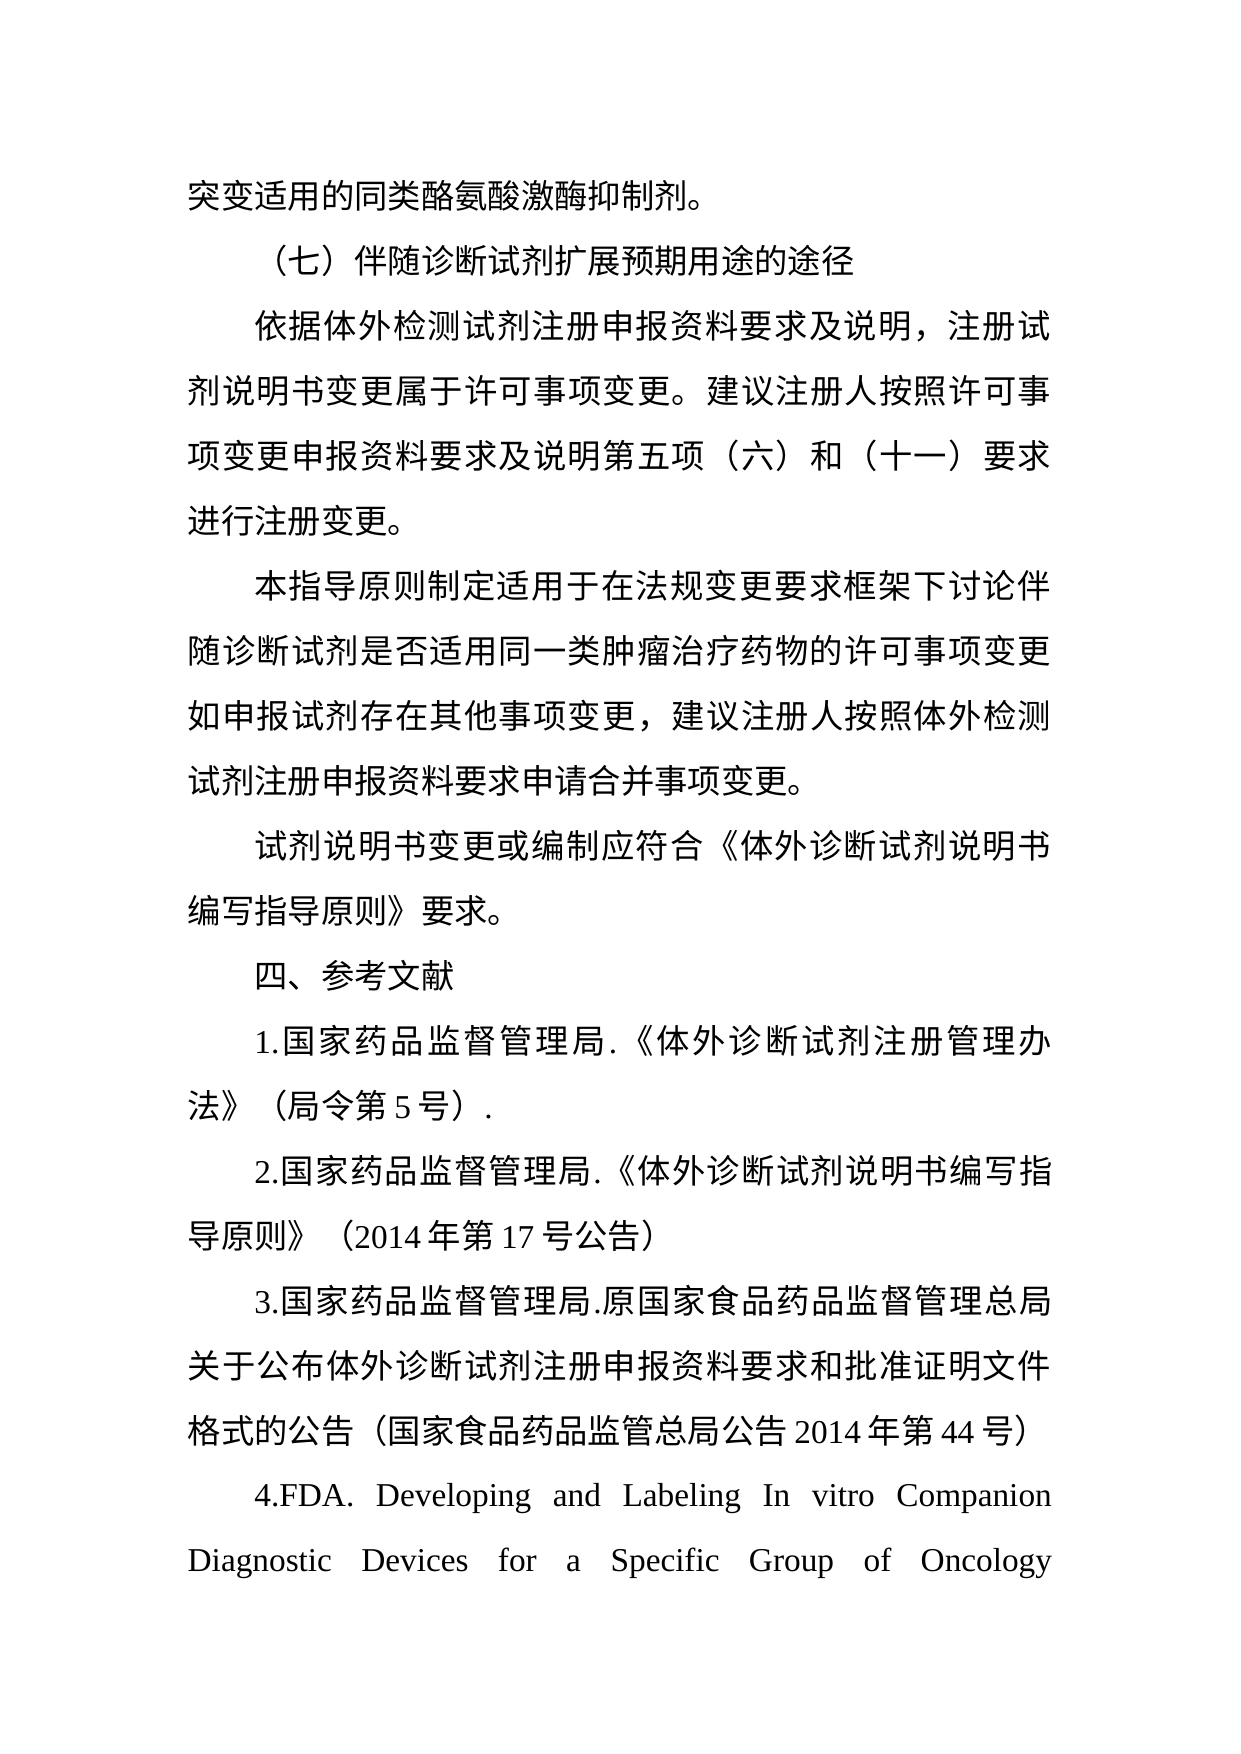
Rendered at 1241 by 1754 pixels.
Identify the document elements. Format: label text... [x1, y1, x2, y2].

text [187, 1462, 1053, 1592]
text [187, 162, 1053, 227]
text 1.国家药品监督管理局.《体外诊断试剂注册管理办法》（局令第5号）. [187, 1007, 1053, 1137]
text 四、参考文献 [187, 942, 1053, 1007]
text 本指导原则制定适用于在法规变更要求框架下讨论伴随诊断试剂是否适用同一类肿瘤治疗药物的许可事项变更。如申报试剂存在其他事项变更，建议注册人按照体外检测试剂注册申报资料要求申请合并事项变更。 [187, 552, 1053, 812]
text 2.国家药品监督管理局.《体外诊断试剂说明书编写指导原则》（2014年第17号公告） [187, 1137, 1053, 1267]
text 试剂说明书变更或编制应符合《体外诊断试剂说明书编写指导原则》要求。 [187, 812, 1053, 942]
text 3.国家药品监督管理局.原国家食品药品监督管理总局关于公布体外诊断试剂注册申报资料要求和批准证明文件格式的公告（国家食品药品监管总局公告2014年第44号） [187, 1267, 1053, 1462]
text 依据体外检测试剂注册申报资料要求及说明，注册试剂说明书变更属于许可事项变更。建议注册人按照许可事项变更申报资料要求及说明第五项（六）和（十一）要求进行注册变更。 [187, 292, 1053, 552]
text （七）伴随诊断试剂扩展预期用途的途径 [187, 227, 1053, 292]
